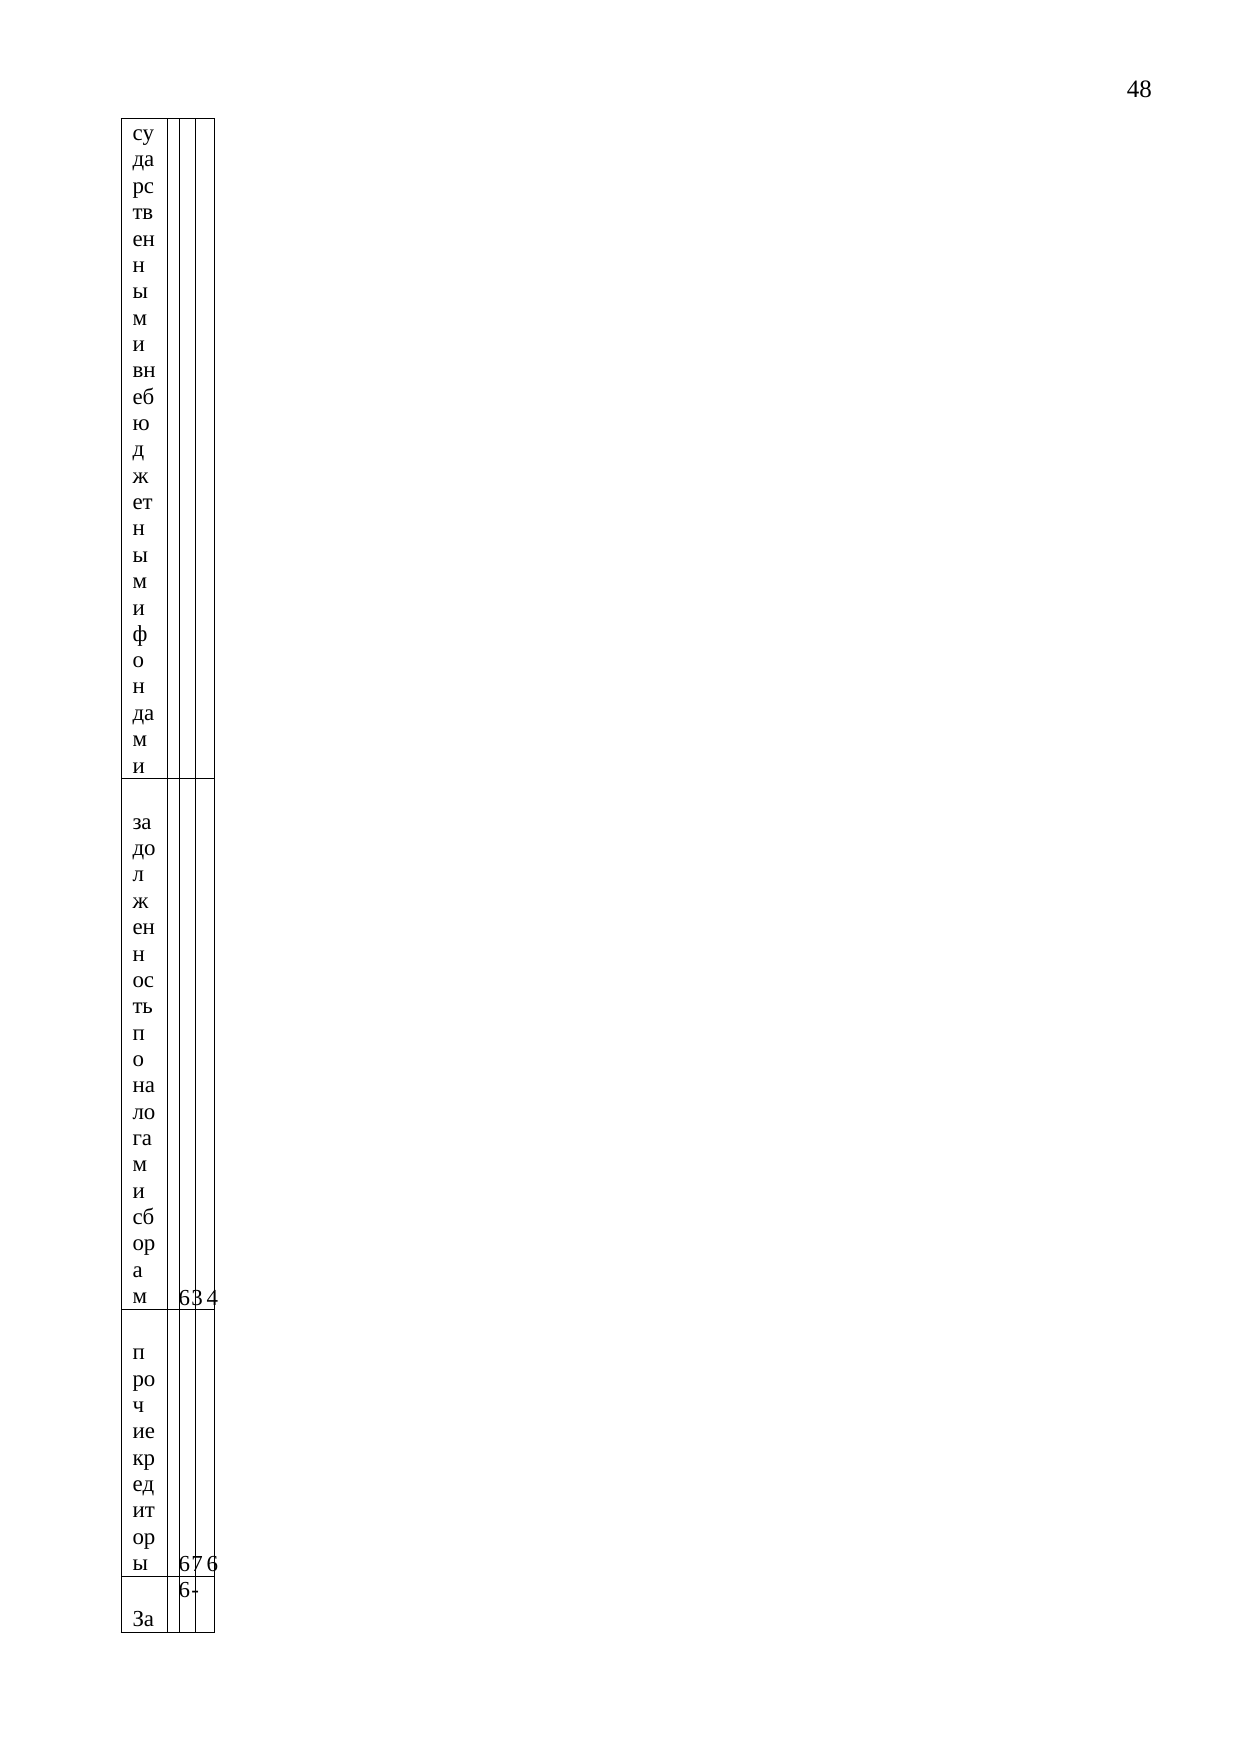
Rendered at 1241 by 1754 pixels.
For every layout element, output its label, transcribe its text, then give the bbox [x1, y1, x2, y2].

table_cell 3 232 [180, 779, 195, 1308]
table_cell [196, 1577, 214, 1632]
table_cell задолженность по налогам и сборам [122, 779, 167, 1308]
table_cell 768 [196, 119, 214, 778]
table_cell - [180, 1577, 195, 1632]
table_cell 4 506 [196, 779, 214, 1308]
table_cell 517 [180, 119, 195, 778]
table_cell прочие кредиторы [122, 1310, 167, 1576]
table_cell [122, 1577, 167, 1632]
table_cell 715 [180, 1310, 195, 1576]
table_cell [122, 119, 167, 778]
table_cell 670 [196, 1310, 214, 1576]
